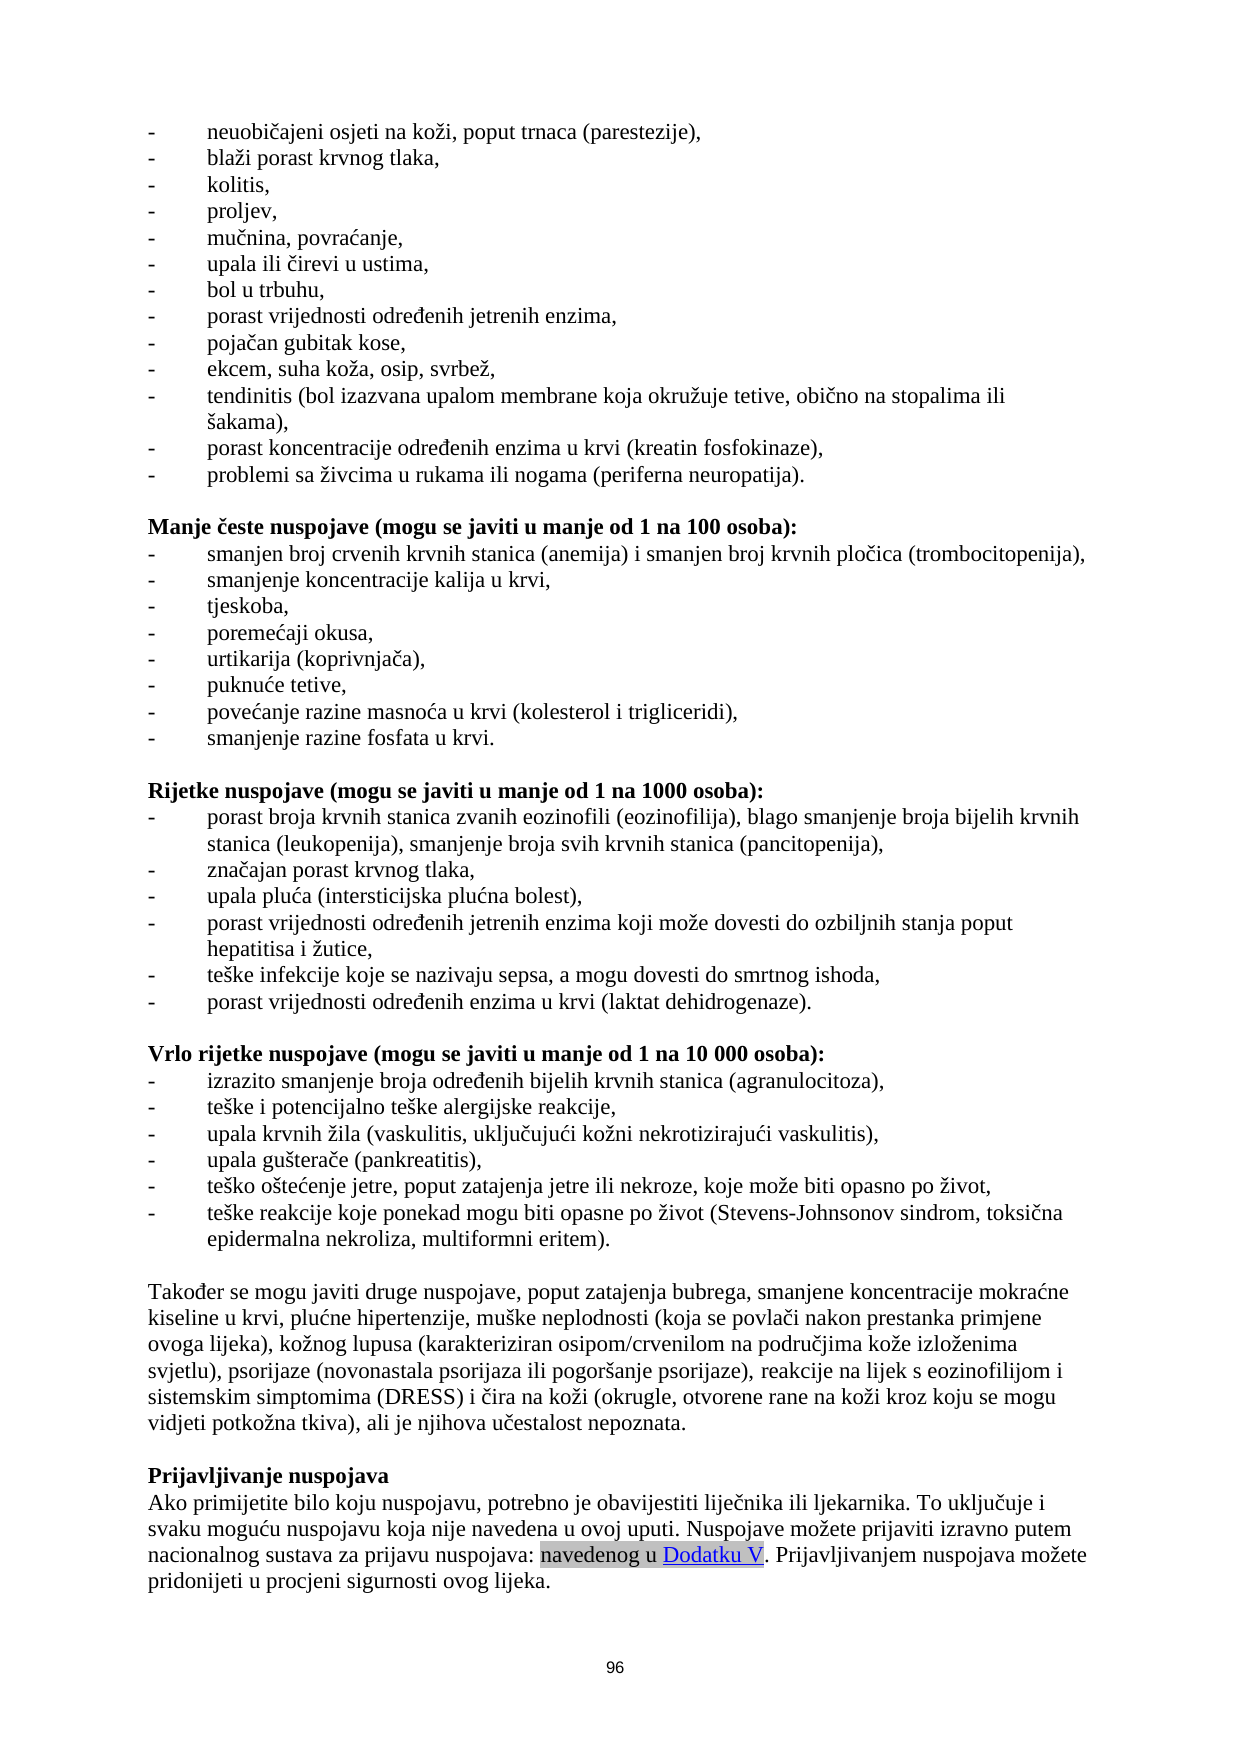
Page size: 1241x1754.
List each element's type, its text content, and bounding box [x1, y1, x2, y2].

list Rijetke nuspojave (mogu se javiti u manje od 1 na 1000 osoba): [148, 777, 1093, 803]
list upala ili čirevi u ustima, [148, 250, 1093, 276]
list mučnina, povraćanje, [148, 223, 1093, 250]
list pojačan gubitak kose, [148, 329, 1093, 355]
list Vrlo rijetke nuspojave (mogu se javiti u manje od 1 na 10 000 osoba): [148, 1041, 1093, 1067]
list tendinitis (bol izazvana upalom membrane koja okružuje tetive, obično na stopalima ili šakama), [148, 382, 1093, 434]
list neuobičajeni osjeti na koži, poput trnaca (parestezije), [148, 118, 1093, 144]
list povećanje razine masnoća u krvi (kolesterol i trigliceridi), [148, 698, 1092, 724]
list puknuće tetive, [148, 672, 1092, 698]
list smanjenje razine fosfata u krvi. [148, 724, 1092, 751]
list značajan porast krvnog tlaka, [148, 856, 1092, 882]
list upala krvnih žila (vaskulitis, uključujući kožni nekrotizirajući vaskulitis), [148, 1119, 1092, 1146]
list Prijavljivanje nuspojava [148, 1462, 1093, 1488]
list porast vrijednosti određenih jetrenih enzima koji može dovesti do ozbiljnih stanja poput hepatitisa i žutice, [148, 909, 1092, 961]
list Ako primijetite bilo koju nuspojavu, potrebno je obavijestiti liječnika ili ljekarnika. To uključuje i svaku moguću nuspojavu koja nije navedena u ovoj uputi. Nuspojave možete prijaviti izravno putem nacionalnog sustava za prijavu nuspojava: navedenog u Dodatku V. Prijavljivanjem nuspojava možete pridonijeti u procjeni sigurnosti ovog lijeka. [148, 1488, 1093, 1594]
list bol u trbuhu, [148, 276, 1093, 303]
list teške infekcije koje se nazivaju sepsa, a mogu dovesti do smrtnog ishoda, [148, 961, 1092, 988]
list problemi sa živcima u rukama ili nogama (periferna neuropatija). [148, 461, 1093, 487]
list Također se mogu javiti druge nuspojave, poput zatajenja bubrega, smanjene koncentracije mokraćne kiseline u krvi, plućne hipertenzije, muške neplodnosti (koja se povlači nakon prestanka primjene ovoga lijeka), kožnog lupusa (karakteriziran osipom/crvenilom na područjima kože izloženima svjetlu), psorijaze (novonastala psorijaza ili pogoršanje psorijaze), reakcije na lijek s eozinofilijom i sistemskim simptomima (DRESS) i čira na koži (okrugle, otvorene rane na koži kroz koju se mogu vidjeti potkožna tkiva), ali je njihova učestalost nepoznata. [148, 1278, 1093, 1436]
list smanjen broj crvenih krvnih stanica (anemija) i smanjen broj krvnih pločica (trombocitopenija), [148, 540, 1092, 566]
list porast koncentracije određenih enzima u krvi (kreatin fosfokinaze), [148, 434, 1093, 461]
list ekcem, suha koža, osip, svrbež, [148, 355, 1093, 382]
list upala gušterače (pankreatitis), [148, 1146, 1092, 1172]
list porast broja krvnih stanica zvanih eozinofili (eozinofilija), blago smanjenje broja bijelih krvnih stanica (leukopenija), smanjenje broja svih krvnih stanica (pancitopenija), [148, 803, 1092, 856]
list teške i potencijalno teške alergijske reakcije, [148, 1093, 1092, 1119]
list porast vrijednosti određenih jetrenih enzima, [148, 303, 1093, 329]
list upala pluća (intersticijska plućna bolest), [148, 882, 1092, 909]
list kolitis, [148, 171, 1093, 197]
list porast vrijednosti određenih enzima u krvi (laktat dehidrogenaze). [148, 988, 1092, 1014]
list proljev, [148, 197, 1093, 223]
list urtikarija (koprivnjača), [148, 645, 1092, 672]
list poremećaji okusa, [148, 619, 1092, 645]
list blaži porast krvnog tlaka, [148, 144, 1093, 171]
list teške reakcije koje ponekad mogu biti opasne po život (Stevens-Johnsonov sindrom, toksična epidermalna nekroliza, multiformni eritem). [148, 1199, 1092, 1251]
list izrazito smanjenje broja određenih bijelih krvnih stanica (agranulocitoza), [148, 1067, 1092, 1093]
list smanjenje koncentracije kalija u krvi, [148, 566, 1092, 592]
list teško oštećenje jetre, poput zatajenja jetre ili nekroze, koje može biti opasno po život, [148, 1172, 1092, 1199]
list tjeskoba, [148, 592, 1092, 619]
list Manje česte nuspojave (mogu se javiti u manje od 1 na 100 osoba): [148, 513, 1093, 540]
